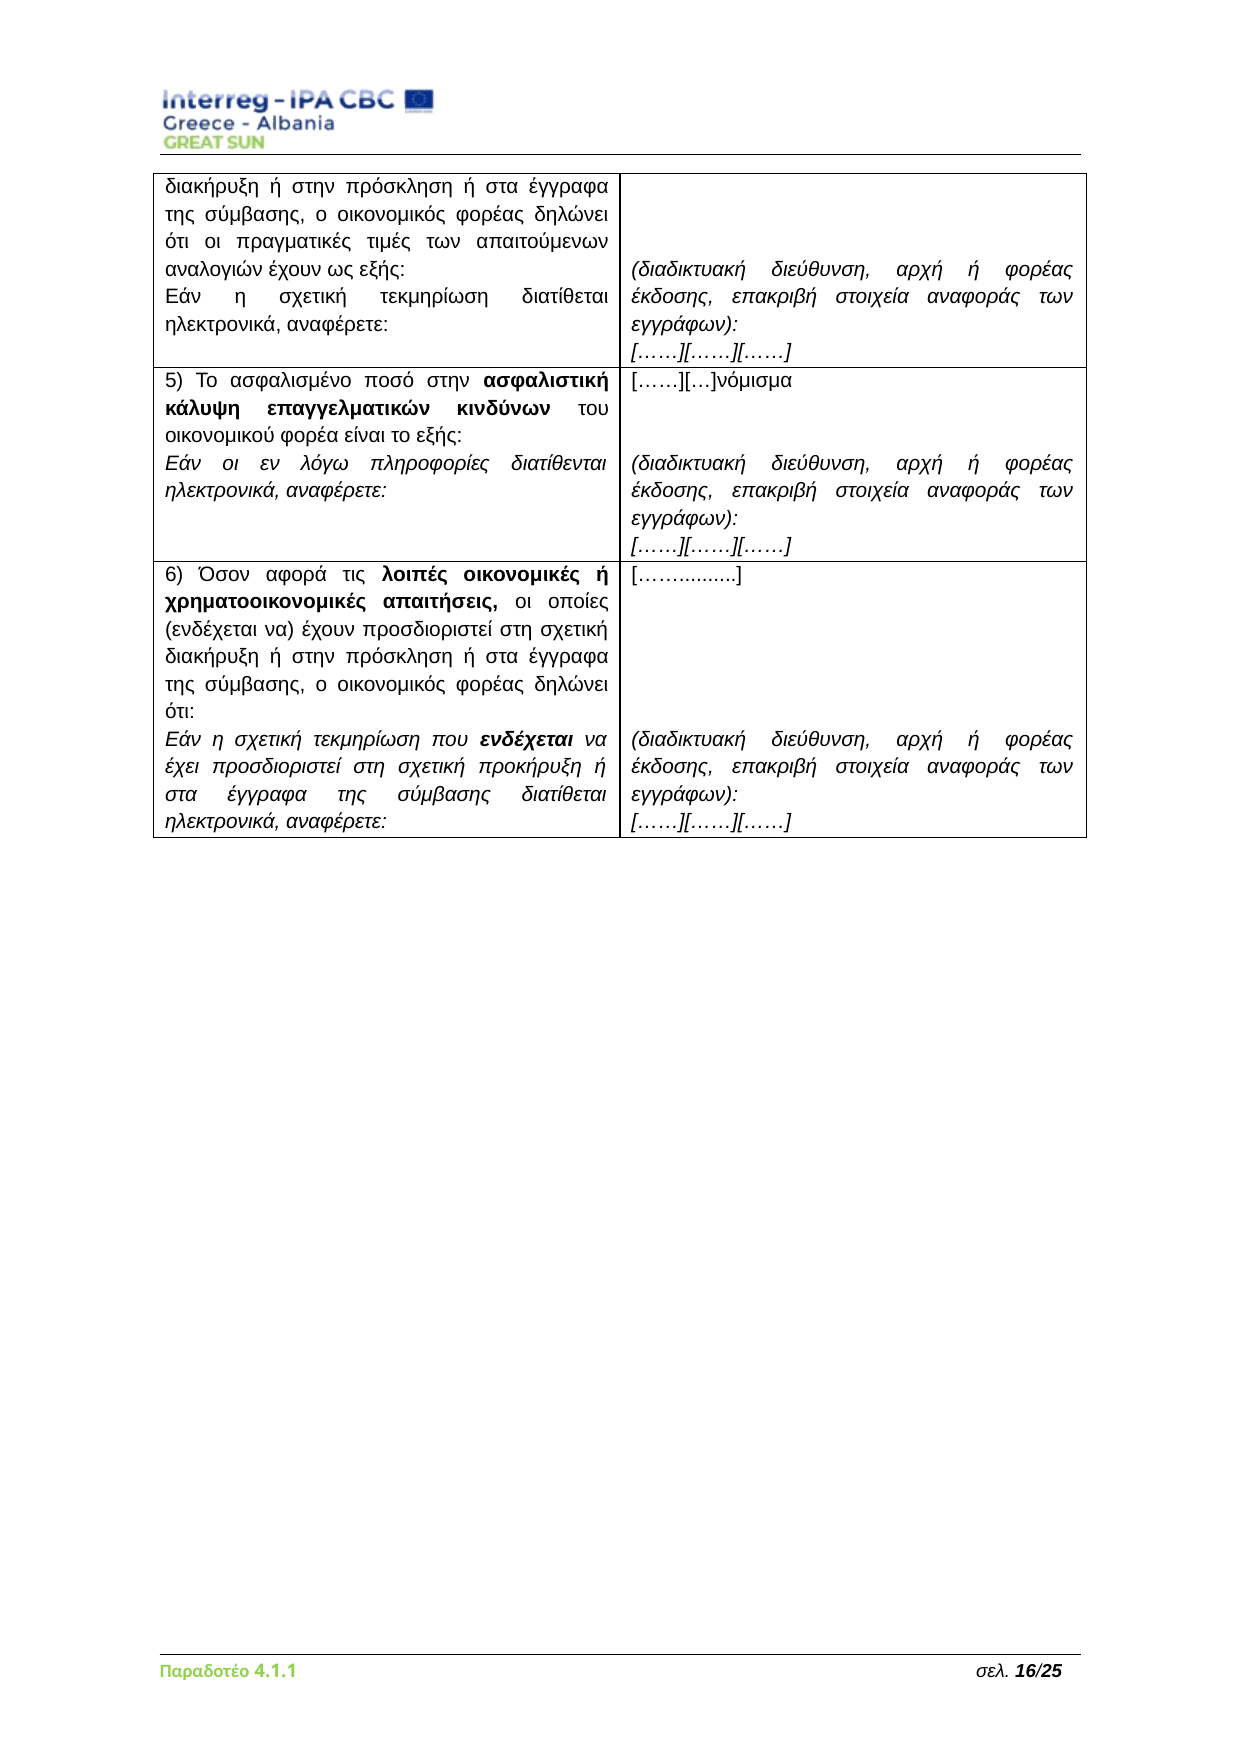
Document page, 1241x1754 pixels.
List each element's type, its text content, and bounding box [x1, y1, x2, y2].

table_cell 6) Όσον αφορά τις λοιπές οικονομικές ή χρηματοοικονομικές απαιτήσεις, οι οποίες (ενδέχεται να) έχουν προσδιοριστεί στη σχετική διακήρυξη ή στην πρόσκληση ή στα έγγραφα της σύμβασης, ο οικονομικός φορέας δηλώνει ότι: Εάν η σχετική τεκμηρίωση που ενδέχεται να έχει προσδιοριστεί στη σχετική προκήρυξη ή στα έγγραφα της σύμβασης διατίθεται ηλεκτρονικά, αναφέρετε: [154, 562, 619, 837]
table_cell [……..........] (διαδικτυακή διεύθυνση, αρχή ή φορέας έκδοσης, επακριβή στοιχεία αναφοράς των εγγράφων): [……][……][……] [621, 562, 1086, 837]
table_cell [……][…]νόμισμα (διαδικτυακή διεύθυνση, αρχή ή φορέας έκδοσης, επακριβή στοιχεία αναφοράς των εγγράφων): [……][……][……] [621, 368, 1086, 561]
table_cell 5) Το ασφαλισμένο ποσό στην ασφαλιστική κάλυψη επαγγελματικών κινδύνων του οικονομικού φορέα είναι το εξής: Εάν οι εν λόγω πληροφορίες διατίθενται ηλεκτρονικά, αναφέρετε: [154, 368, 619, 561]
picture [159, 84, 438, 152]
